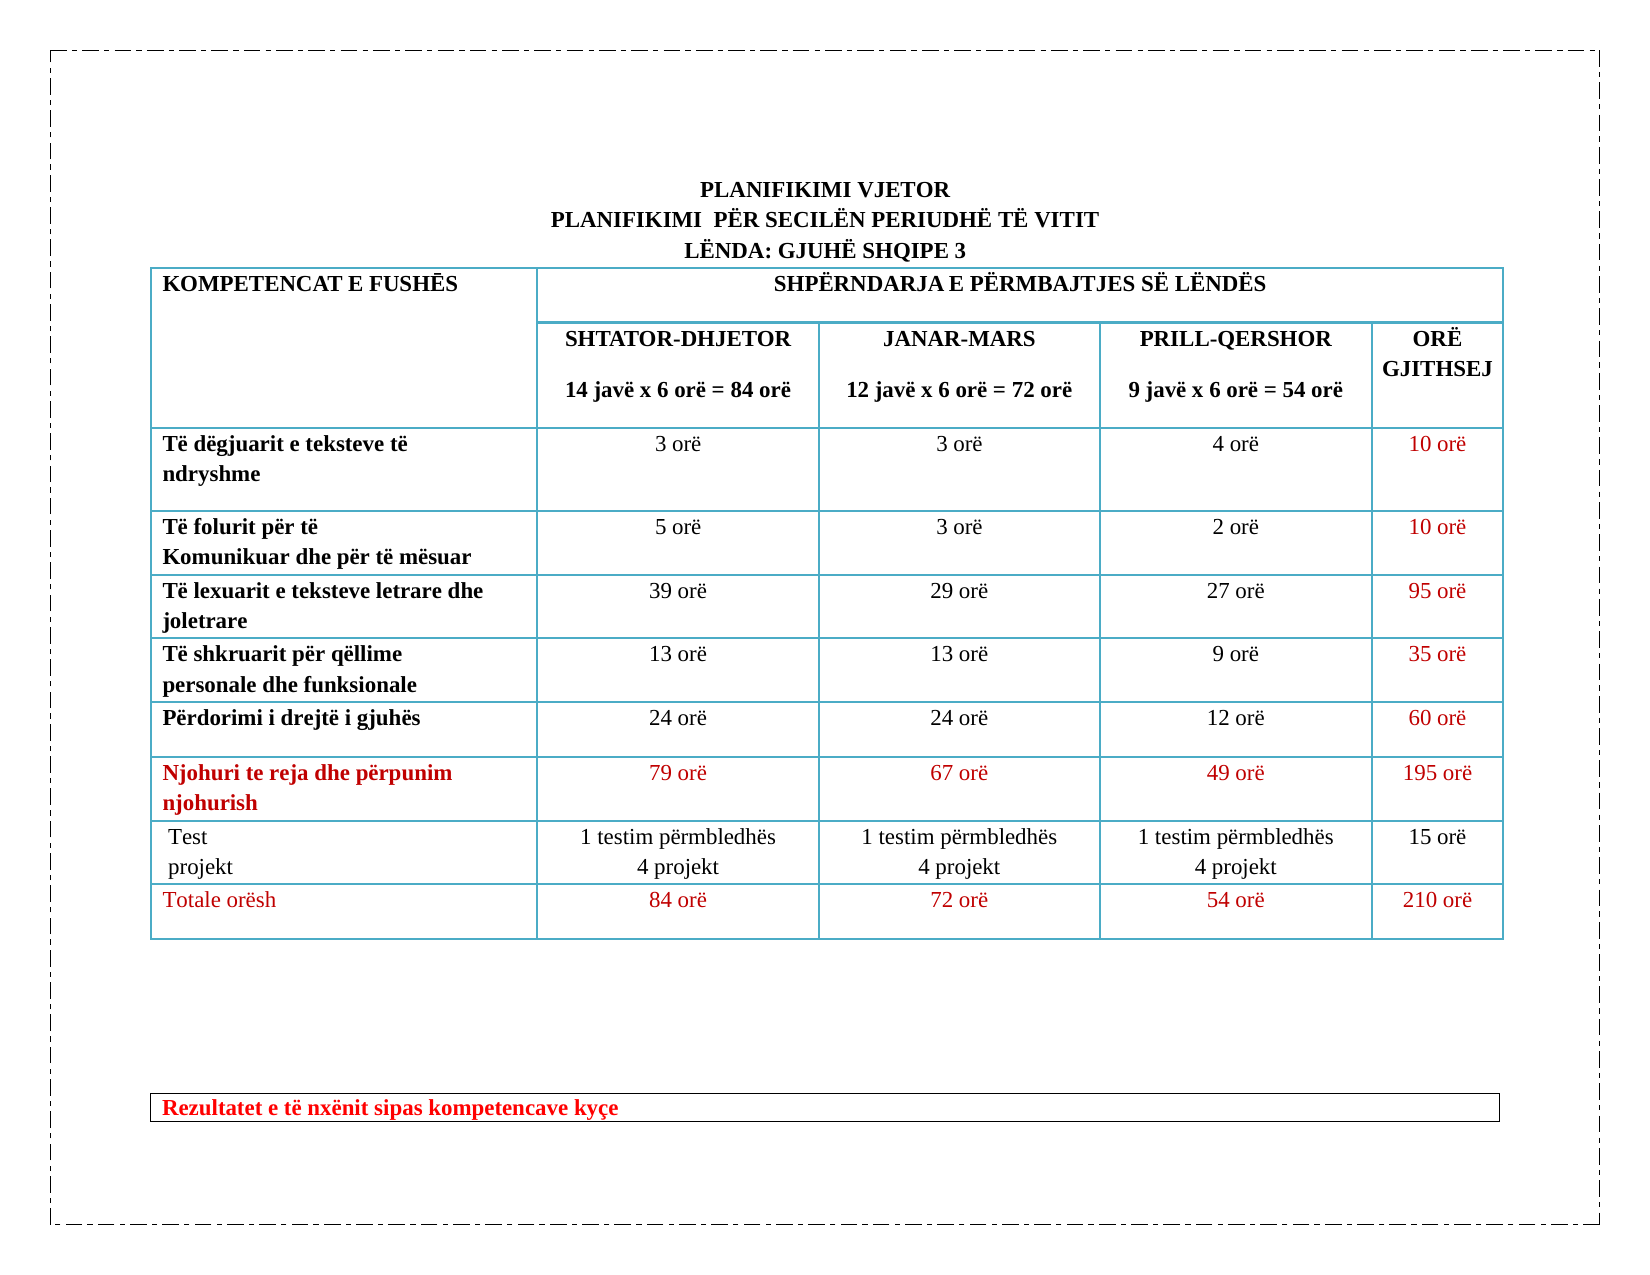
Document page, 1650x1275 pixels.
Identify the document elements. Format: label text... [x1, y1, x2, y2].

table_cell 4 orë [1101, 429, 1371, 510]
table_cell 67 orë [820, 758, 1099, 819]
table_cell 195 orë [1373, 758, 1502, 819]
table_cell Njohuri te reja dhe përpunim njohurish [152, 758, 536, 819]
table_cell 3 orë [538, 429, 818, 510]
table_cell 29 orë [820, 576, 1099, 637]
table_cell JANAR-MARS 12 javë x 6 orë = 72 orë [820, 324, 1099, 427]
table_cell 5 orë [538, 512, 818, 573]
table_cell 10 orë [1373, 429, 1502, 510]
table_cell 54 orë [1101, 885, 1371, 938]
table_cell Të folurit për të Komunikuar dhe për të mësuar [152, 512, 536, 573]
table_cell 1 testim përmbledhës 4 projekt [820, 822, 1099, 883]
text PLANIFIKIMI PËR SECILËN PERIUDHË TË VITIT [150, 207, 1500, 233]
table_cell Përdorimi i drejtë i gjuhës [152, 703, 536, 756]
table_cell 15 orë [1373, 822, 1502, 883]
table_cell Të lexuarit e teksteve letrare dhe joletrare [152, 576, 536, 637]
table_cell 9 orë [1101, 639, 1371, 701]
table_cell 1 testim përmbledhës 4 projekt [1101, 822, 1371, 883]
table_cell ORË GJITHSEJ [1373, 324, 1502, 427]
table_cell 210 orë [1373, 885, 1502, 938]
table_cell 2 orë [1101, 512, 1371, 573]
table_cell 12 orë [1101, 703, 1371, 756]
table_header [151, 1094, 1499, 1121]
table_cell 79 orë [538, 758, 818, 819]
table_cell 13 orë [820, 639, 1099, 701]
table_cell 39 orë [538, 576, 818, 637]
table_cell 3 orë [820, 512, 1099, 573]
table_header KOMPETENCAT E FUSHĒS [152, 269, 536, 427]
table_cell 13 orë [538, 639, 818, 701]
table_cell 1 testim përmbledhës 4 projekt [538, 822, 818, 883]
table_cell 84 orë [538, 885, 818, 938]
table_cell Të shkruarit për qëllime personale dhe funksionale [152, 639, 536, 701]
table_cell Test projekt [152, 822, 536, 883]
table_cell 10 orë [1373, 512, 1502, 573]
table_cell PRILL-QERSHOR 9 javë x 6 orë = 54 orë [1101, 324, 1371, 427]
table_cell 27 orë [1101, 576, 1371, 637]
table_cell SHTATOR-DHJETOR 14 javë x 6 orë = 84 orë [538, 324, 818, 427]
table_cell Totale orësh [152, 885, 536, 938]
table_cell 24 orë [820, 703, 1099, 756]
table_cell 49 orë [1101, 758, 1371, 819]
table_cell 95 orë [1373, 576, 1502, 637]
table_cell 24 orë [538, 703, 818, 756]
text LËNDA: GJUHË SHQIPE 3 [150, 237, 1500, 263]
table_cell 3 orë [820, 429, 1099, 510]
table_cell Të dëgjuarit e teksteve të ndryshme [152, 429, 536, 510]
table_header SHPËRNDARJA E PËRMBAJTJES SË LËNDËS [538, 269, 1502, 321]
table_cell 35 orë [1373, 639, 1502, 701]
text PLANIFIKIMI VJETOR [150, 176, 1500, 203]
table_cell 72 orë [820, 885, 1099, 938]
table_cell 60 orë [1373, 703, 1502, 756]
